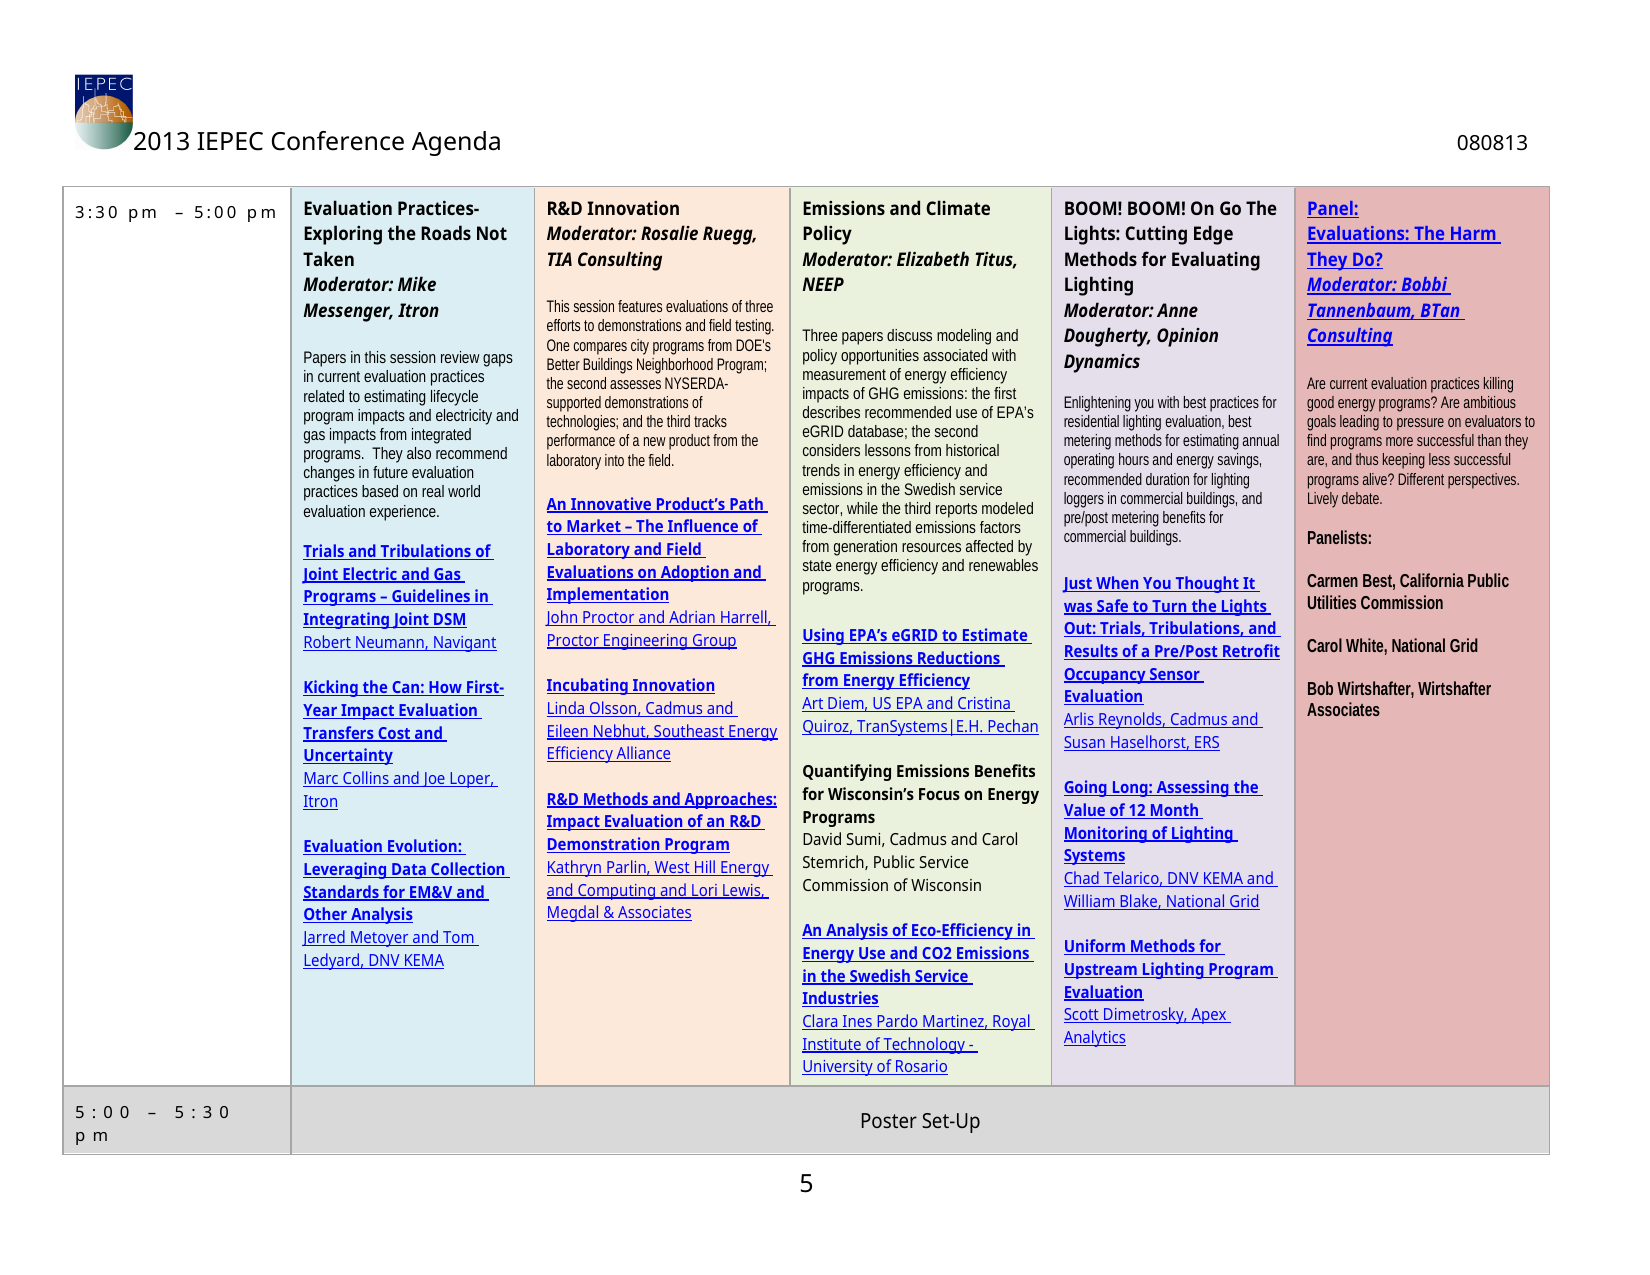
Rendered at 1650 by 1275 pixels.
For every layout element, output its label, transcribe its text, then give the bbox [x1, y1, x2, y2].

table_header 3:30 pm – 5:00 pm [64, 187, 291, 1085]
table_header BOOM! BOOM! On Go The Lights: Cutting Edge Methods for Evaluating Lighting Moderator: Anne Dougherty, Opinion Dynamics Enlightening you with best practices for residential lighting evaluation, best metering methods for estimating annual operating hours and energy savings, recommended duration for lighting loggers in commercial buildings, and pre/post metering benefits for commercial buildings. Just When You Thought It was Safe to Turn the Lights Out: Trials, Tribulations, and Results of a Pre/Post Retrofit Occupancy Sensor Evaluation Arlis Reynolds, Cadmus and Susan Haselhorst, ERS Going Long: Assessing the Value of 12 Month Monitoring of Lighting Systems Chad Telarico, DNV KEMA and William Blake, National Grid Uniform Methods for Upstream Lighting Program Evaluation Scott Dimetrosky, Apex Analytics [1052, 187, 1295, 1085]
table_cell 5:00 – 5:30 pm [64, 1087, 290, 1153]
table_cell Poster Set-Up [292, 1087, 1549, 1153]
picture [75, 74, 133, 150]
table_header Emissions and Climate Policy Moderator: Elizabeth Titus, NEEP Three papers discuss modeling and policy opportunities associated with measurement of energy efficiency impacts of GHG emissions: the first describes recommended use of EPA’s eGRID database; the second considers lessons from historical trends in energy efficiency and emissions in the Swedish service sector, while the third reports modeled time-differentiated emissions factors from generation resources affected by state energy efficiency and renewables programs. Using EPA’s eGRID to Estimate GHG Emissions Reductions from Energy Efficiency Art Diem, US EPA and Cristina Quiroz, TranSystems|E.H. Pechan Quantifying Emissions Benefits for Wisconsin’s Focus on Energy Programs David Sumi, Cadmus and Carol Stemrich, Public Service Commission of Wisconsin An Analysis of Eco-Efficiency in Energy Use and CO2 Emissions in the Swedish Service Industries Clara Ines Pardo Martinez, Royal Institute of Technology - University of Rosario [791, 187, 1051, 1085]
table_header R&D Innovation Moderator: Rosalie Ruegg, TIA Consulting This session features evaluations of three efforts to demonstrations and field testing. One compares city programs from DOE's Better Buildings Neighborhood Program; the second assesses NYSERDA-supported demonstrations of technologies; and the third tracks performance of a new product from the laboratory into the field. An Innovative Product’s Path to Market – The Influence of Laboratory and Field Evaluations on Adoption and Implementation John Proctor and Adrian Harrell, Proctor Engineering Group Incubating Innovation Linda Olsson, Cadmus and Eileen Nebhut, Southeast Energy Efficiency Alliance R&D Methods and Approaches: Impact Evaluation of an R&D Demonstration Program Kathryn Parlin, West Hill Energy and Computing and Lori Lewis, Megdal & Associates [535, 187, 790, 1085]
table_header Panel: Evaluations: The Harm They Do? Moderator: Bobbi Tannenbaum, BTan Consulting Are current evaluation practices killing good energy programs? Are ambitious goals leading to pressure on evaluators to find programs more successful than they are, and thus keeping less successful programs alive? Different perspectives. Lively debate. Panelists: Carmen Best, California Public Utilities Commission Carol White, National Grid Bob Wirtshafter, Wirtshafter Associates [1296, 187, 1549, 1085]
table_header Evaluation Practices- Exploring the Roads Not Taken Moderator: Mike Messenger, Itron Papers in this session review gaps in current evaluation practices related to estimating lifecycle program impacts and electricity and gas impacts from integrated programs. They also recommend changes in future evaluation practices based on real world evaluation experience. Trials and Tribulations of Joint Electric and Gas Programs – Guidelines in Integrating Joint DSM Robert Neumann, Navigant Kicking the Can: How First-Year Impact Evaluation Transfers Cost and Uncertainty Marc Collins and Joe Loper, Itron Evaluation Evolution: Leveraging Data Collection Standards for EM&V and Other Analysis Jarred Metoyer and Tom Ledyard, DNV KEMA [292, 187, 534, 1085]
